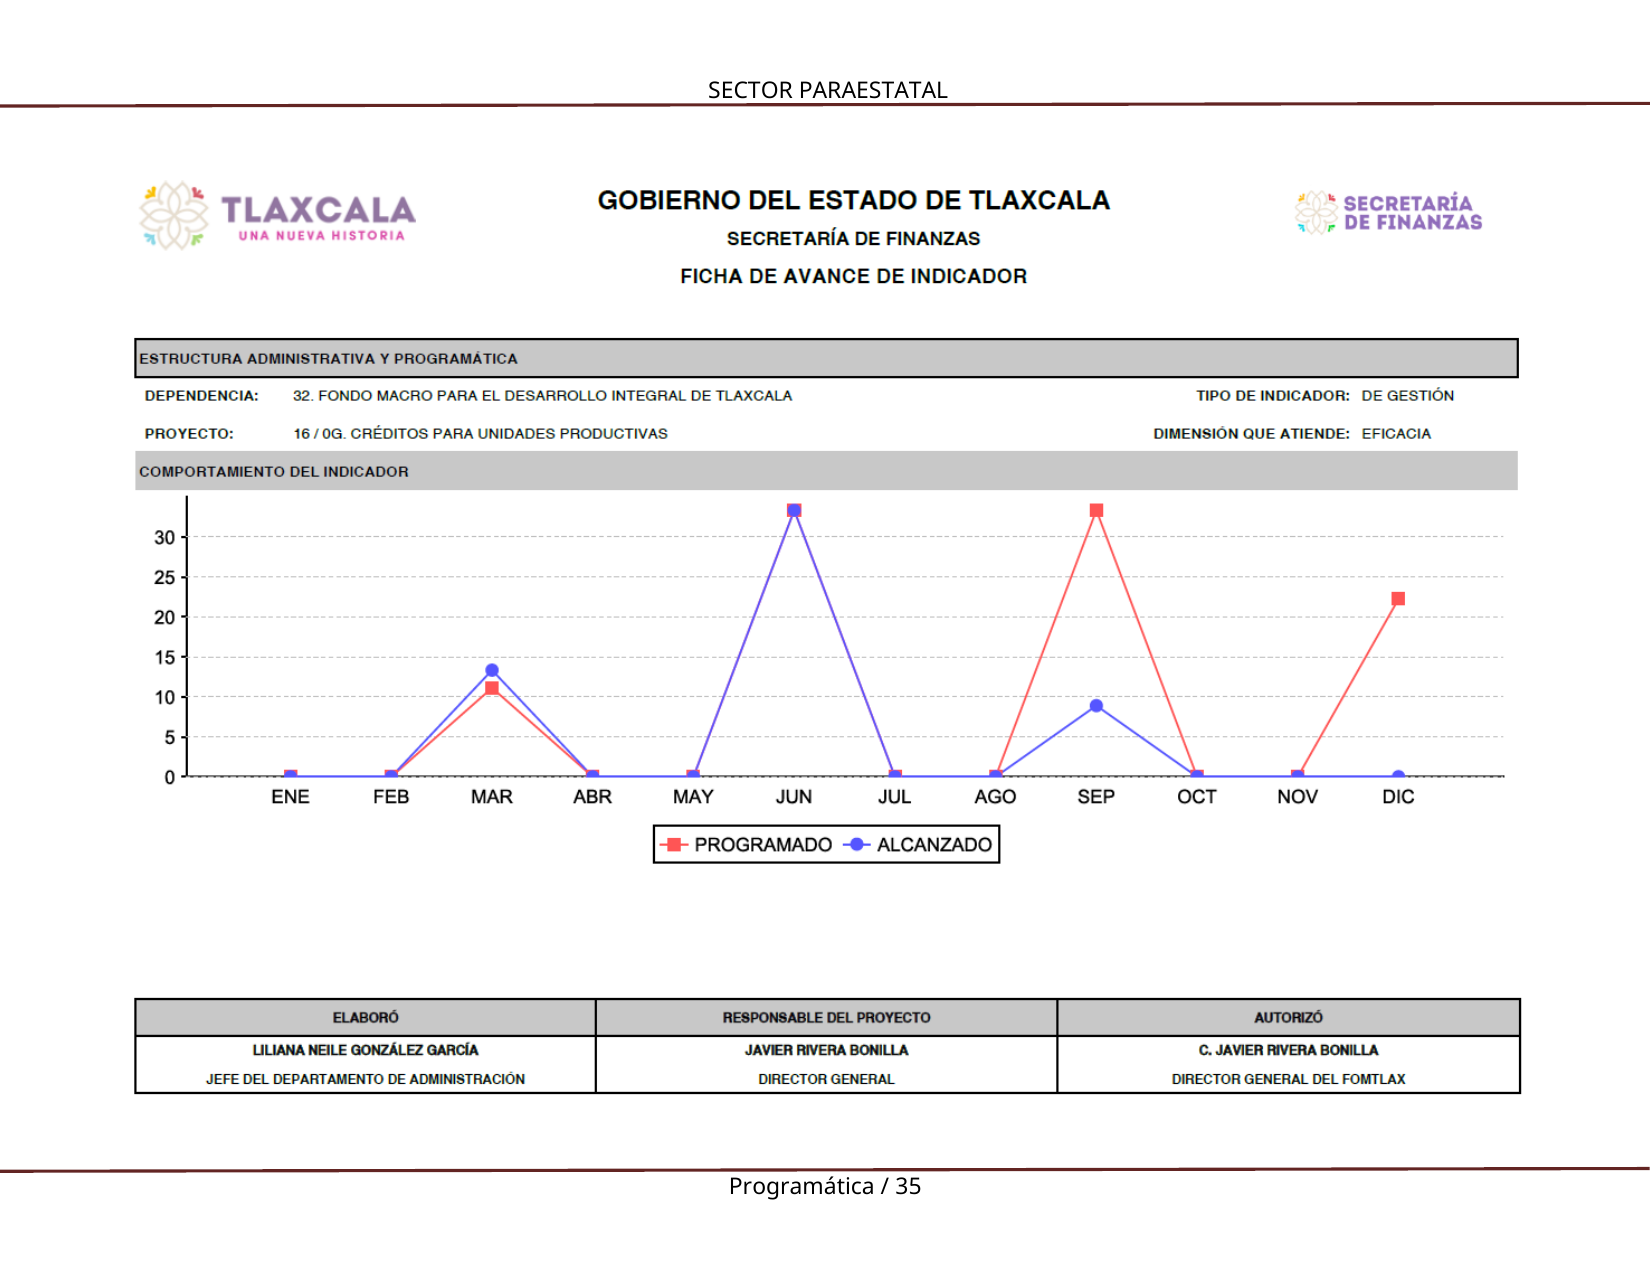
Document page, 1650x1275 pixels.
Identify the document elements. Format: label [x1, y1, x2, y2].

picture [112, 150, 1538, 1121]
